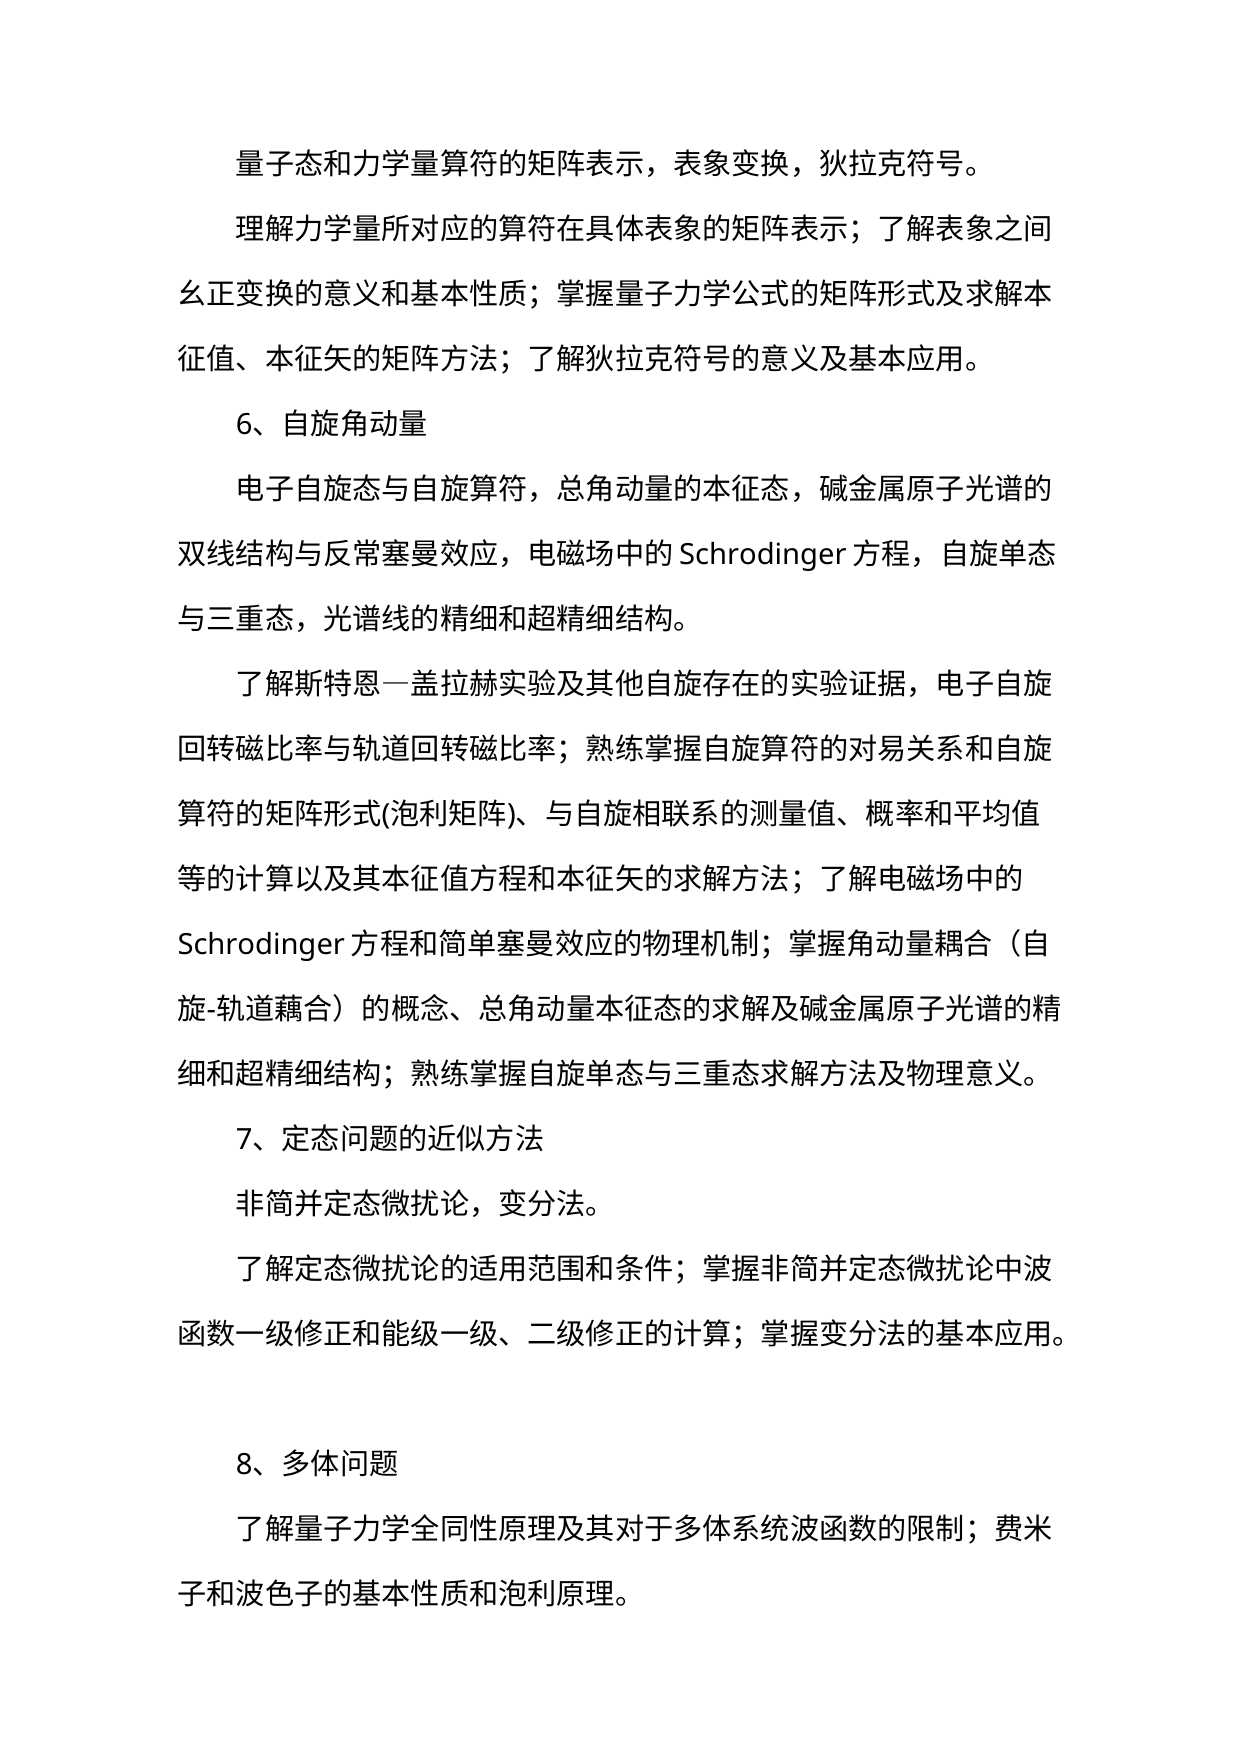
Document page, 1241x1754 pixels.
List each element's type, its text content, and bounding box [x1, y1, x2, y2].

text 7、定态问题的近似方法 [177, 1104, 1063, 1169]
text 非简并定态微扰论，变分法。 [177, 1169, 1063, 1234]
text 了解量子力学全同性原理及其对于多体系统波函数的限制；费米子和波色子的基本性质和泡利原理。 [177, 1494, 1063, 1624]
text 了解定态微扰论的适用范围和条件；掌握非简并定态微扰论中波函数一级修正和能级一级、二级修正的计算；掌握变分法的基本应用。 [177, 1234, 1063, 1429]
text 量子态和力学量算符的矩阵表示，表象变换，狄拉克符号。 [177, 129, 1063, 194]
text 了解斯特恩—盖拉赫实验及其他自旋存在的实验证据，电子自旋回转磁比率与轨道回转磁比率；熟练掌握自旋算符的对易关系和自旋算符的矩阵形式(泡利矩阵)、与自旋相联系的测量值、概率和平均值等的计算以及其本征值方程和本征矢的求解方法；了解电磁场中的Schrodinger方程和简单塞曼效应的物理机制；掌握角动量耦合（自旋-轨道藕合）的概念、总角动量本征态的求解及碱金属原子光谱的精细和超精细结构；熟练掌握自旋单态与三重态求解方法及物理意义。 [177, 649, 1063, 1104]
text 8、多体问题 [177, 1429, 1063, 1494]
text 电子自旋态与自旋算符，总角动量的本征态，碱金属原子光谱的双线结构与反常塞曼效应，电磁场中的Schrodinger方程，自旋单态与三重态，光谱线的精细和超精细结构。 [177, 454, 1063, 649]
text 6、自旋角动量 [177, 389, 1063, 454]
text 理解力学量所对应的算符在具体表象的矩阵表示；了解表象之间幺正变换的意义和基本性质；掌握量子力学公式的矩阵形式及求解本征值、本征矢的矩阵方法；了解狄拉克符号的意义及基本应用。 [177, 194, 1063, 389]
